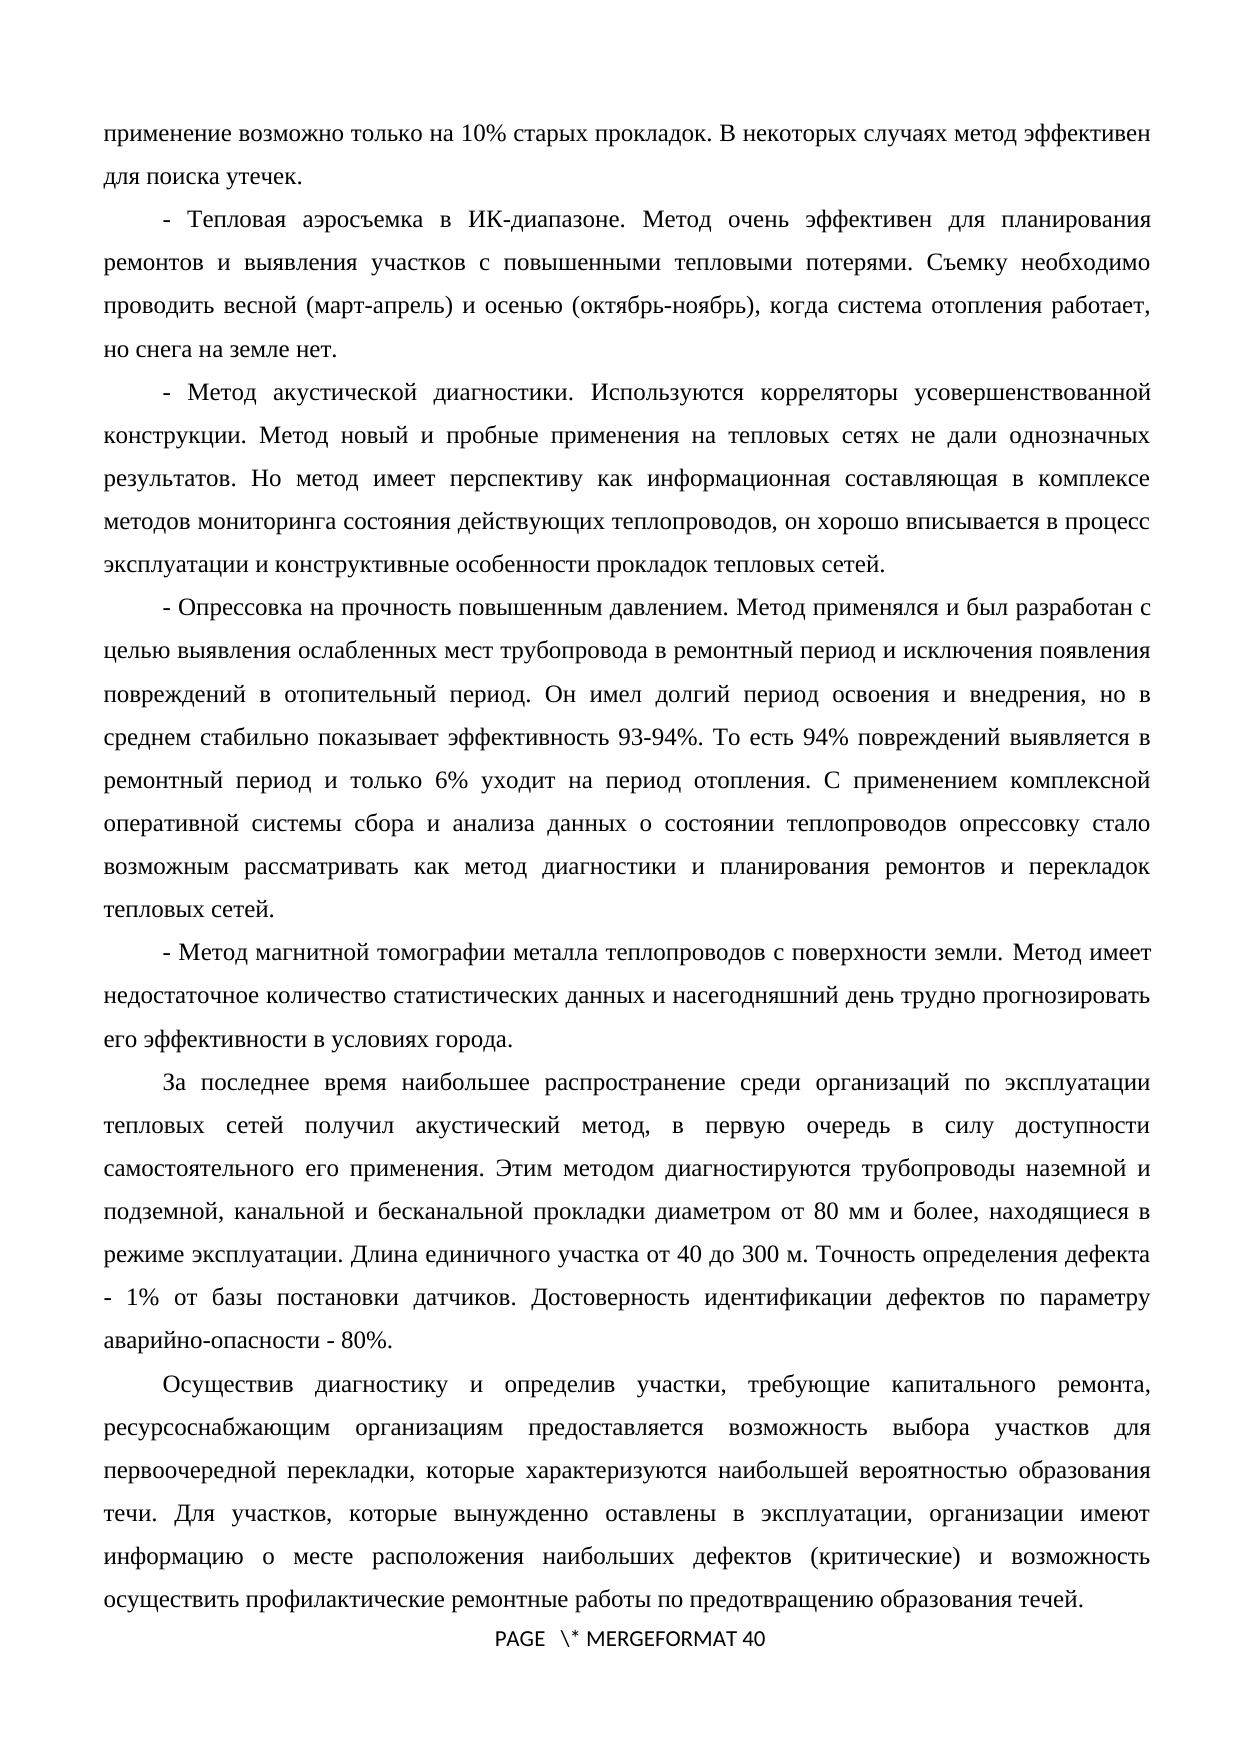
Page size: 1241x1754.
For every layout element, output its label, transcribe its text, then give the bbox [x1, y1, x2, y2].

text - Тепловая аэросъемка в ИК-диапазоне. Метод очень эффективен для планирования ремонтов и выявления участков с повышенными тепловыми потерями. Съемку необходимо проводить весной (март-апрель) и осенью (октябрь-ноябрь), когда система отопления работает, но снега на земле нет. [103, 204, 1152, 362]
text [103, 118, 1152, 190]
text - Метод акустической диагностики. Используются корреляторы усовершенствованной конструкции. Метод новый и пробные применения на тепловых сетях не дали однозначных результатов. Но метод имеет перспективу как информационная составляющая в комплексе методов мониторинга состояния действующих теплопроводов, он хорошо вписывается в процесс эксплуатации и конструктивные особенности прокладок тепловых сетей. [103, 377, 1152, 578]
text Осуществив диагностику и определив участки, требующие капитального ремонта, ресурсоснабжающим организациям предоставляется возможность выбора участков для первоочередной перекладки, которые характеризуются наибольшей вероятностью образования течи. Для участков, которые вынужденно оставлены в эксплуатации, организации имеют информацию о месте расположения наибольших дефектов (критические) и возможность осуществить профилактические ремонтные работы по предотвращению образования течей. [103, 1369, 1152, 1613]
text За последнее время наибольшее распространение среди организаций по эксплуатации тепловых сетей получил акустический метод, в первую очередь в силу доступности самостоятельного его применения. Этим методом диагностируются трубопроводы наземной и подземной, канальной и бесканальной прокладки диаметром от 80 мм и более, находящиеся в режиме эксплуатации. Длина единичного участка от 40 до 300 м. Точность определения дефекта - 1% от базы постановки датчиков. Достоверность идентификации дефектов по параметру аварийно-опасности - 80%. [103, 1067, 1152, 1354]
text - Метод магнитной томографии металла теплопроводов с поверхности земли. Метод имеет недостаточное количество статистических данных и насегодняшний день трудно прогнозировать его эффективности в условиях города. [103, 937, 1152, 1052]
text - Опрессовка на прочность повышенным давлением. Метод применялся и был разработан с целью выявления ослабленных мест трубопровода в ремонтный период и исключения появления повреждений в отопительный период. Он имел долгий период освоения и внедрения, но в среднем стабильно показывает эффективность 93-94%. То есть 94% повреждений выявляется в ремонтный период и только 6% уходит на период отопления. С применением комплексной оперативной системы сбора и анализа данных о состоянии теплопроводов опрессовку стало возможным рассматривать как метод диагностики и планирования ремонтов и перекладок тепловых сетей. [103, 592, 1152, 923]
